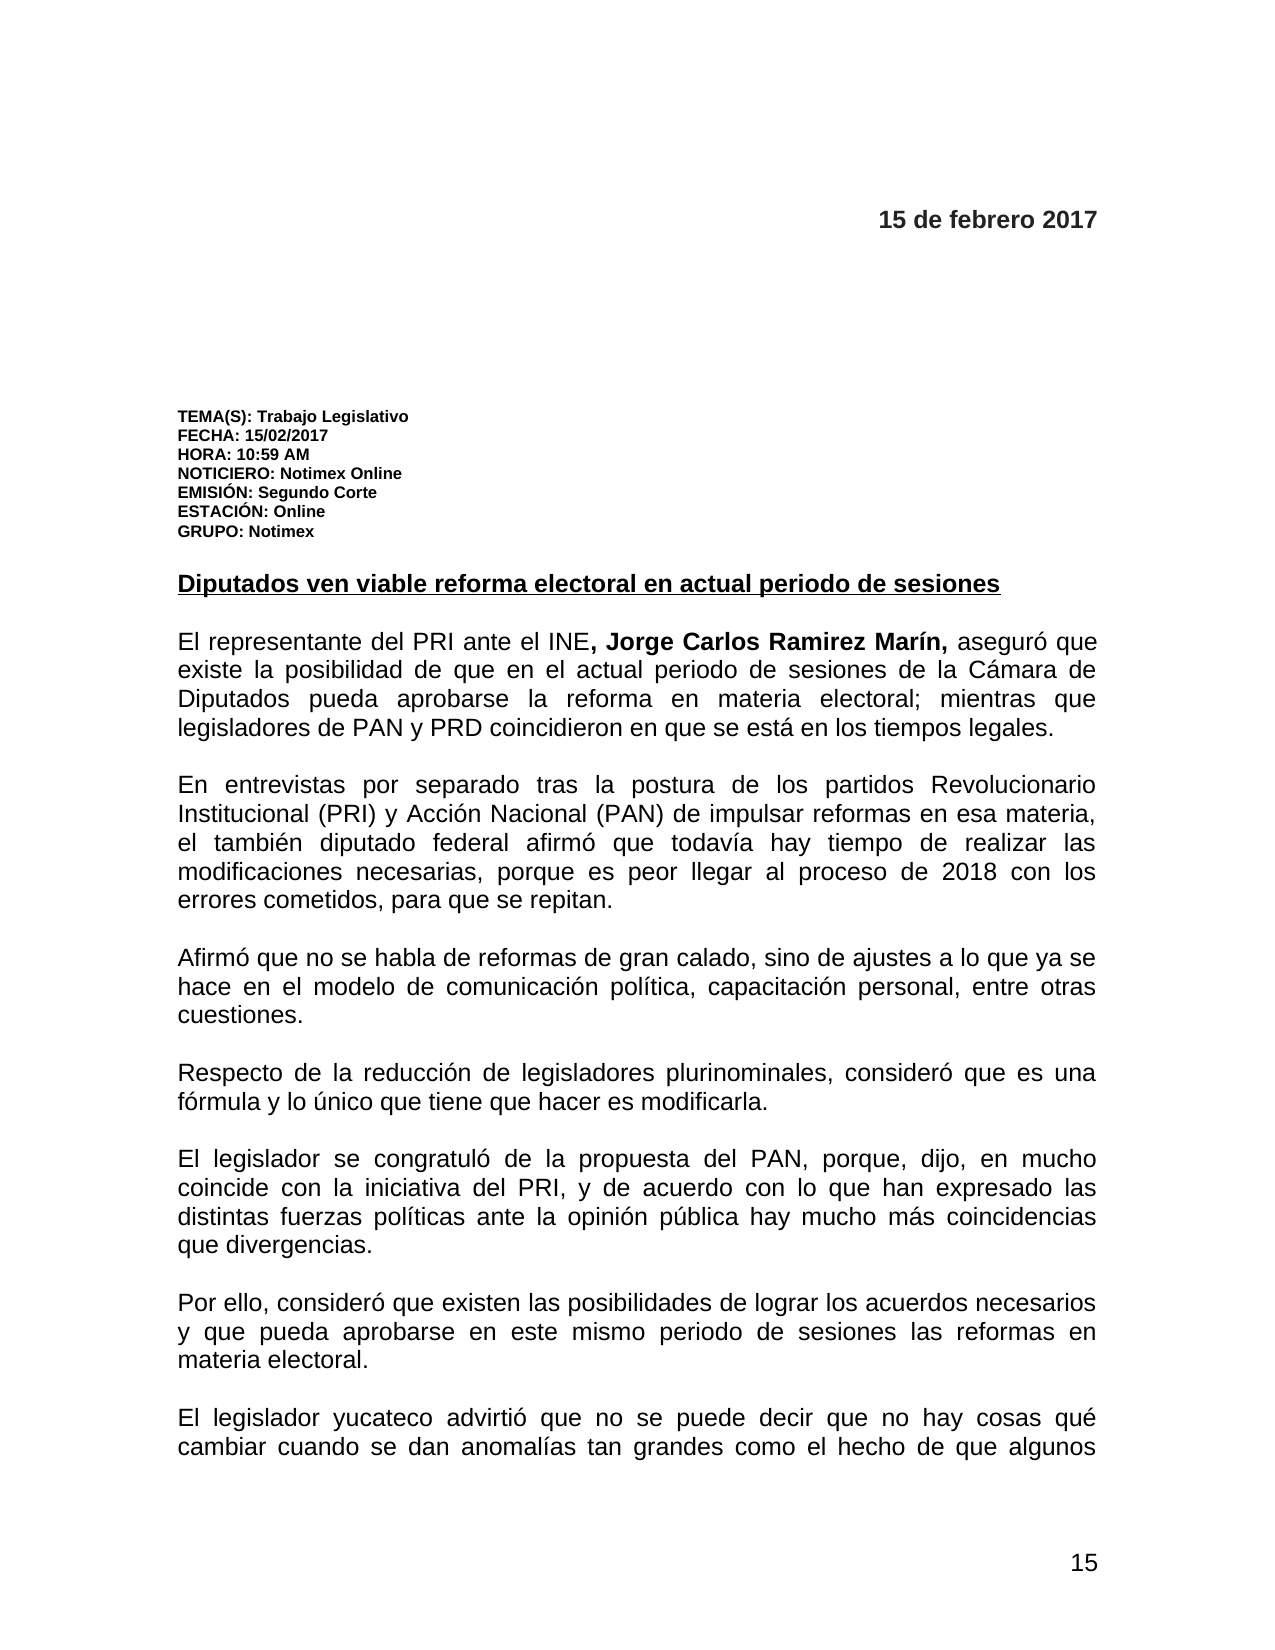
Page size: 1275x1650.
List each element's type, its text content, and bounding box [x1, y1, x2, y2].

text EMISIÓN: Segundo Corte [177, 483, 1098, 502]
text Respecto de la reducción de legisladores plurinominales, consideró que es una fórmula y lo único que tiene que hacer es modificarla. [177, 1058, 1098, 1116]
text ESTACIÓN: Online [177, 502, 1098, 521]
text Diputados ven viable reforma electoral en actual periodo de sesiones [177, 569, 1098, 598]
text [177, 1403, 1098, 1461]
text FECHA: 15/02/2017 [177, 426, 1098, 445]
text 15 de febrero 2017 [177, 205, 1098, 234]
text TEMA(S): Trabajo Legislativo [177, 406, 1098, 426]
text GRUPO: Notimex [177, 521, 1098, 541]
text El representante del PRI ante el INE, Jorge Carlos Ramirez Marín, aseguró que existe la posibilidad de que en el actual periodo de sesiones de la Cámara de Diputados pueda aprobarse la reforma en materia electoral; mientras que legisladores de PAN y PRD coincidieron en que se está en los tiempos legales. [177, 627, 1098, 742]
text HORA: 10:59 AM [177, 445, 1098, 464]
text NOTICIERO: Notimex Online [177, 464, 1098, 483]
text Afirmó que no se habla de reformas de gran calado, sino de ajustes a lo que ya se hace en el modelo de comunicación política, capacitación personal, entre otras cuestiones. [177, 943, 1098, 1029]
text Por ello, consideró que existen las posibilidades de lograr los acuerdos necesarios y que pueda aprobarse en este mismo periodo de sesiones las reformas en materia electoral. [177, 1288, 1098, 1374]
text En entrevistas por separado tras la postura de los partidos Revolucionario Institucional (PRI) y Acción Nacional (PAN) de impulsar reformas en esa materia, el también diputado federal afirmó que todavía hay tiempo de realizar las modificaciones necesarias, porque es peor llegar al proceso de 2018 con los errores cometidos, para que se repitan. [177, 771, 1098, 914]
text El legislador se congratuló de la propuesta del PAN, porque, dijo, en mucho coincide con la iniciativa del PRI, y de acuerdo con lo que han expresado las distintas fuerzas políticas ante la opinión pública hay mucho más coincidencias que divergencias. [177, 1144, 1098, 1259]
